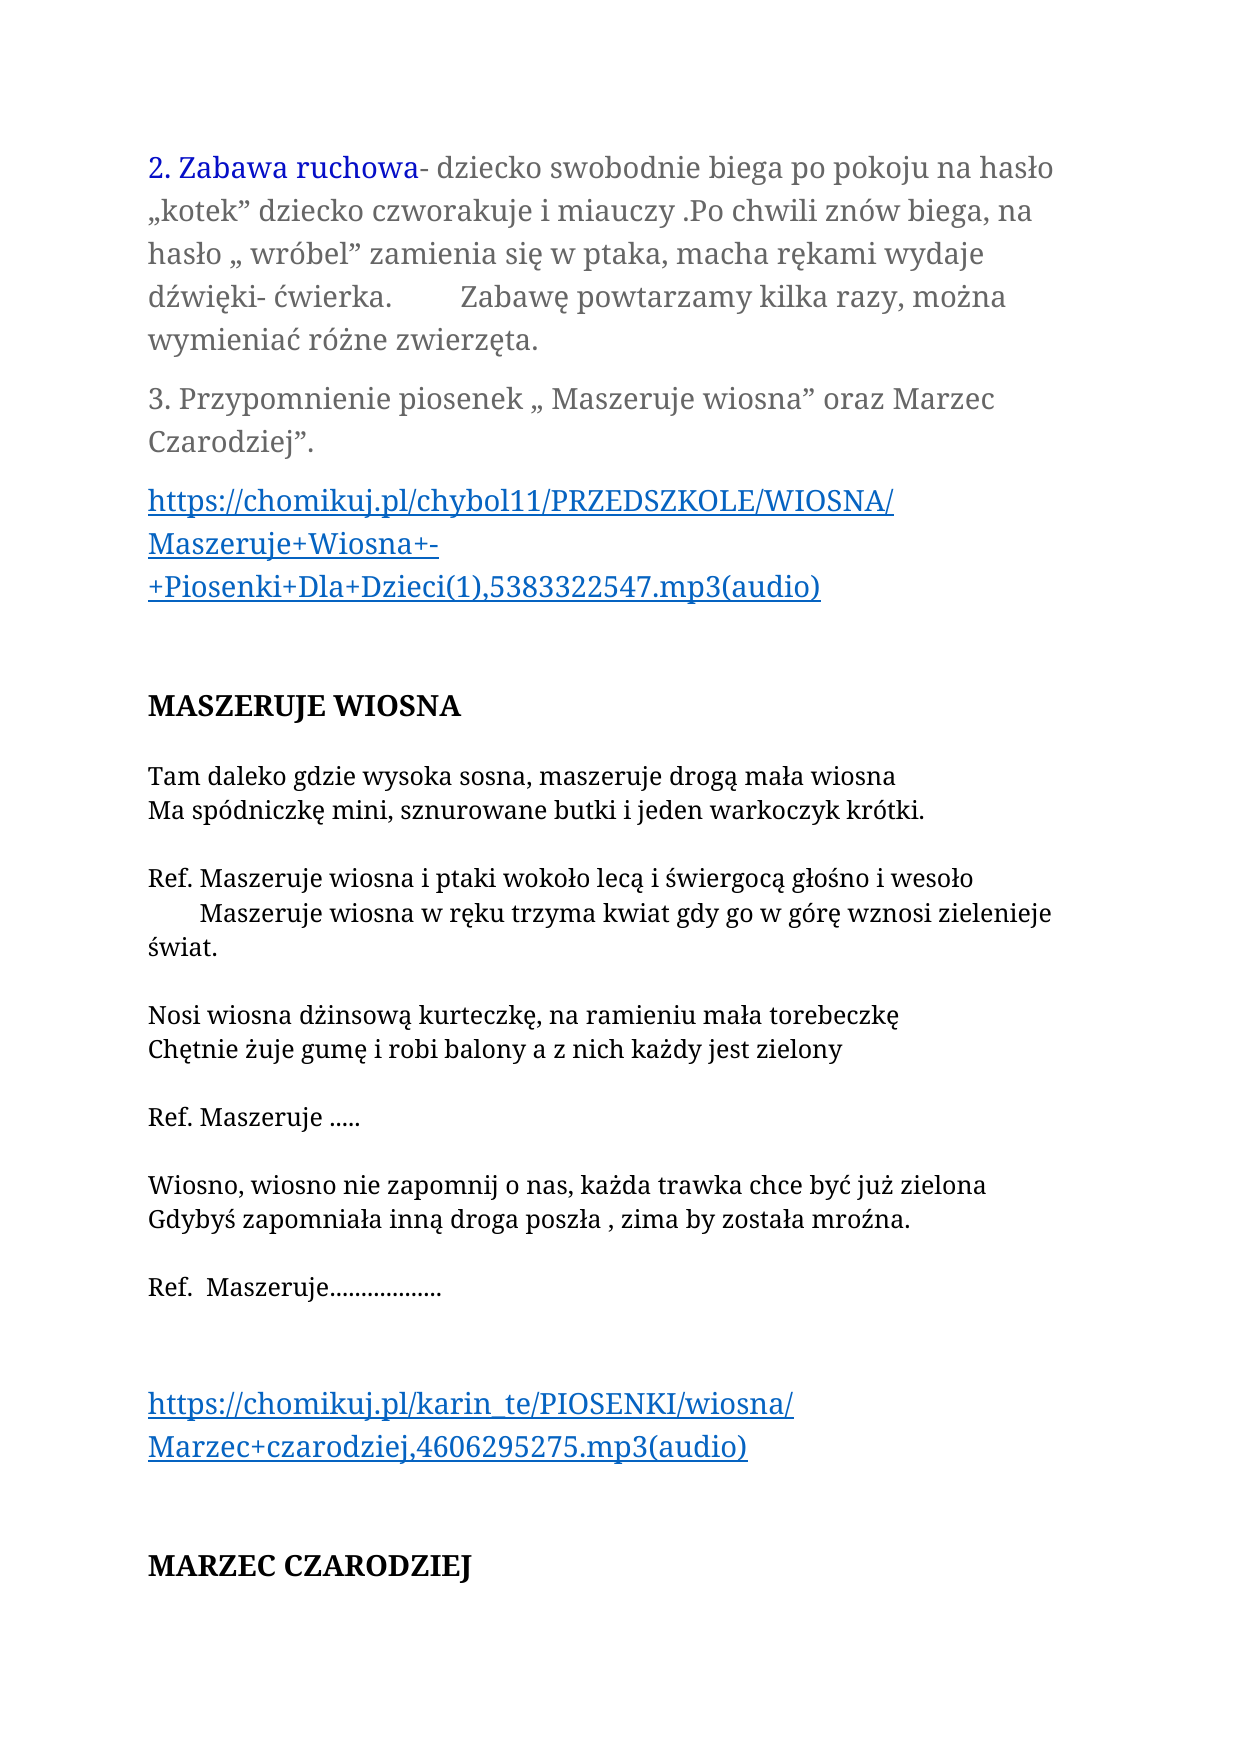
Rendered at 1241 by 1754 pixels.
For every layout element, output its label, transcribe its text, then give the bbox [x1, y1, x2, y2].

text https://chomikuj.pl/karin_te/PIOSENKI/wiosna/Marzec+czarodziej,4606295275.mp3(audio) [148, 1383, 1093, 1466]
text Ref. Maszeruje wiosna i ptaki wokoło lecą i świergocą głośno i wesoło [148, 861, 1093, 895]
text Ma spódniczkę mini, sznurowane butki i jeden warkoczyk krótki. [148, 793, 1093, 827]
text https://chomikuj.pl/chybol11/PRZEDSZKOLE/WIOSNA/Maszeruje+Wiosna+-+Piosenki+Dla+Dzieci(1),5383322547.mp3(audio) [148, 481, 1093, 606]
text 2. Zabawa ruchowa- dziecko swobodnie biega po pokoju na hasło „kotek” dziecko czworakuje i miauczy .Po chwili znów biega, na hasło „ wróbel” zamienia się w ptaka, macha rękami wydaje dźwięki- ćwierka. Zabawę powtarzamy kilka razy, można wymieniać różne zwierzęta. [148, 148, 1093, 358]
text Chętnie żuje gumę i robi balony a z nich każdy jest zielony [148, 1031, 1093, 1066]
text 3. Przypomnienie piosenek „ Maszeruje wiosna” oraz Marzec Czarodziej”. [148, 378, 1093, 461]
text Ref. Maszeruje ..... [148, 1099, 1093, 1134]
text Maszeruje wiosna w ręku trzyma kwiat gdy go w górę wznosi zielenieje świat. [148, 895, 1093, 963]
text MASZERUJE WIOSNA [148, 685, 1093, 725]
text Wiosno, wiosno nie zapomnij o nas, każda trawka chce być już zielona [148, 1168, 1093, 1202]
text Nosi wiosna dżinsową kurteczkę, na ramieniu mała torebeczkę [148, 997, 1093, 1031]
text MARZEC CZARODZIEJ [148, 1545, 1093, 1585]
text Tam daleko gdzie wysoka sosna, maszeruje drogą mała wiosna [148, 759, 1093, 793]
text Gdybyś zapomniała inną droga poszła , zima by została mroźna. [148, 1202, 1093, 1236]
text Ref. Maszeruje.................. [148, 1270, 1093, 1304]
